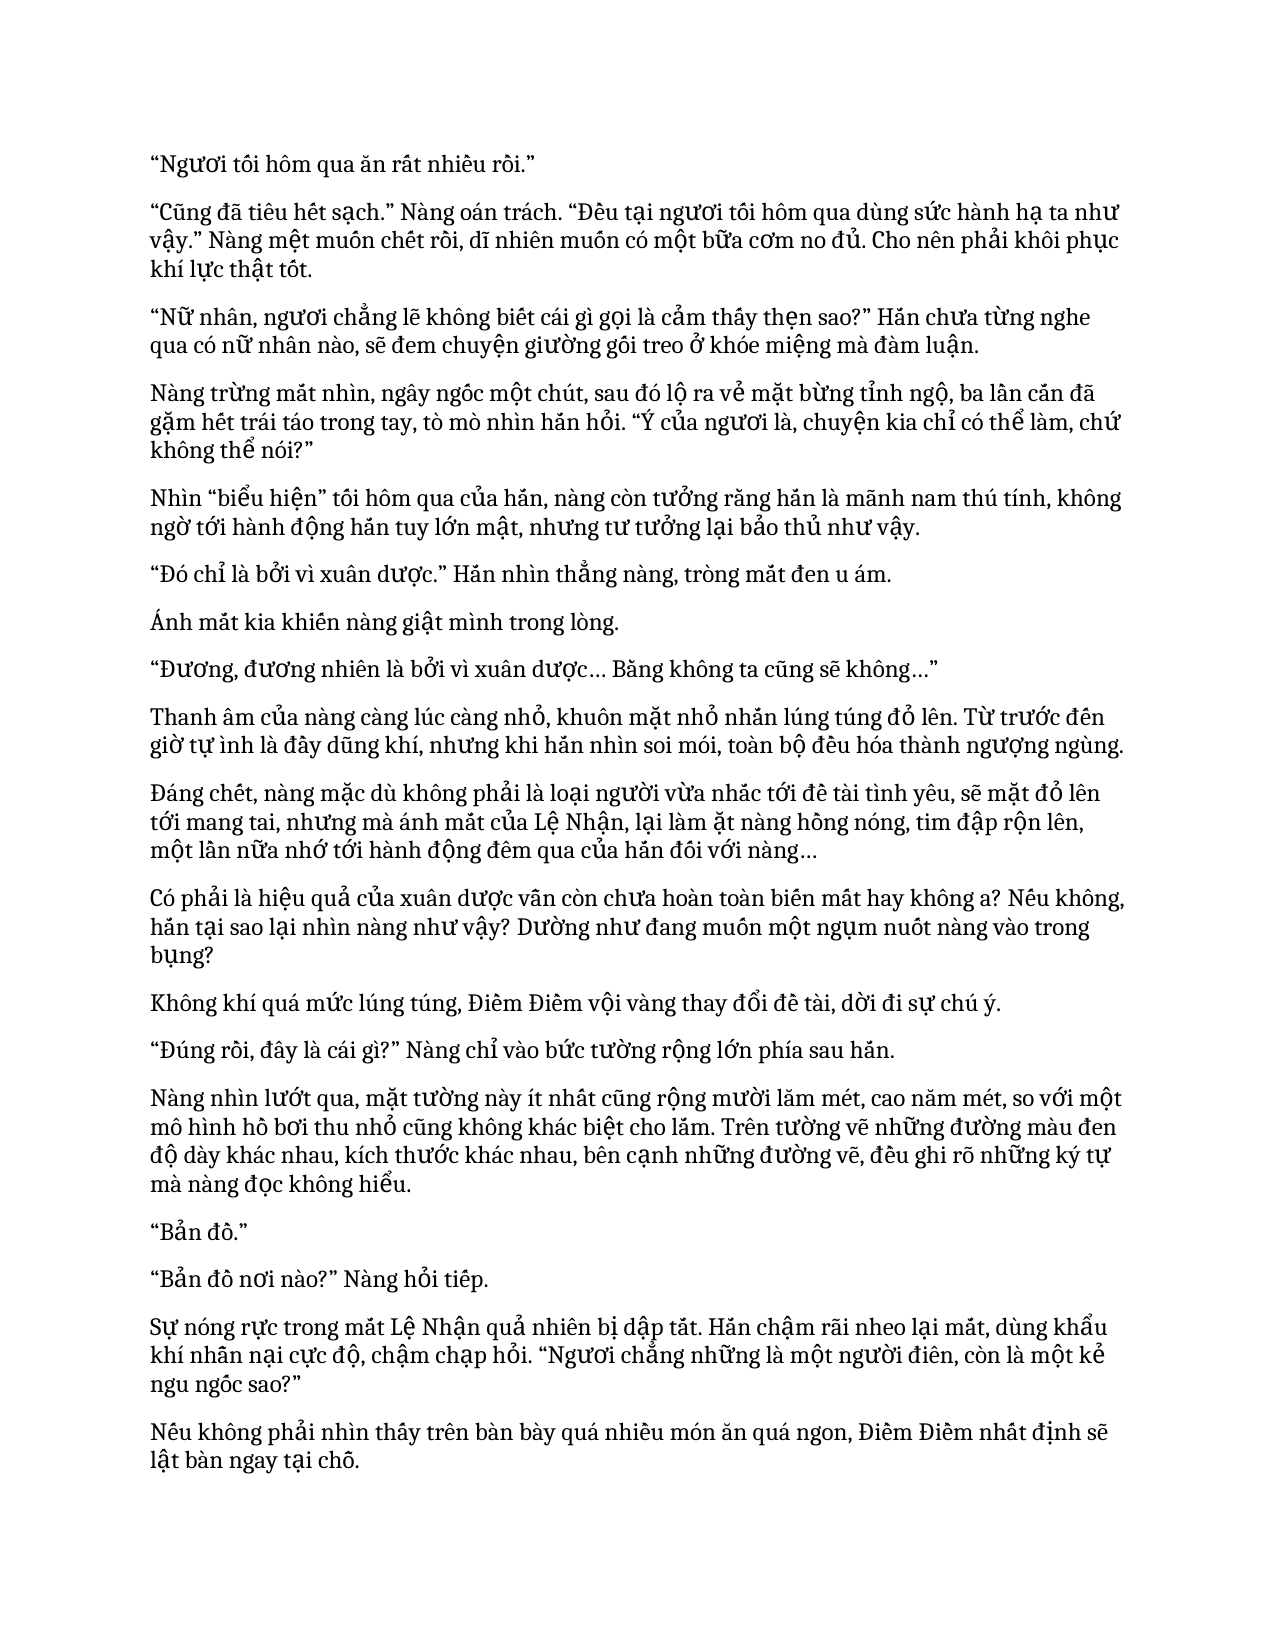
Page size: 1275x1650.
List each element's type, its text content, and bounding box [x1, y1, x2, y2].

text Có phải là hiệu quả của xuân dược vẫn còn chưa hoàn toàn biến mất hay không a? Nếu không, hắn tại sao lại nhìn nàng như vậy? Dường như đang muốn một ngụm nuốt nàng vào trong bụng? [150, 884, 1125, 970]
text “Nữ nhân, ngươi chẳng lẽ không biết cái gì gọi là cảm thấy thẹn sao?” Hắn chưa từng nghe qua có nữ nhân nào, sẽ đem chuyện giường gối treo ở khóe miệng mà đàm luận. [150, 302, 1125, 360]
text Ánh mắt kia khiến nàng giật mình trong lòng. [150, 607, 1125, 636]
text “Cũng đã tiêu hết sạch.” Nàng oán trách. “Đều tại ngươi tối hôm qua dùng sức hành hạ ta như vậy.” Nàng mệt muốn chết rồi, dĩ nhiên muốn có một bữa cơm no đủ. Cho nên phải khôi phục khí lực thật tốt. [150, 197, 1125, 284]
text Thanh âm của nàng càng lúc càng nhỏ, khuôn mặt nhỏ nhắn lúng túng đỏ lên. Từ trước đến giờ tự ình là đầy dũng khí, nhưng khi hắn nhìn soi mói, toàn bộ đều hóa thành ngượng ngùng. [150, 702, 1125, 760]
text “Bản đồ.” [150, 1217, 1125, 1246]
text “Đúng rồi, đây là cái gì?” Nàng chỉ vào bức tường rộng lớn phía sau hắn. [150, 1036, 1125, 1065]
text Nàng nhìn lướt qua, mặt tường này ít nhất cũng rộng mười lăm mét, cao năm mét, so với một mô hình hồ bơi thu nhỏ cũng không khác biệt cho lắm. Trên tường vẽ những đường màu đen độ dày khác nhau, kích thước khác nhau, bên cạnh những đường vẽ, đều ghi rõ những ký tự mà nàng đọc không hiểu. [150, 1084, 1125, 1199]
text Không khí quá mức lúng túng, Điềm Điềm vội vàng thay đổi đề tài, dời đi sự chú ý. [150, 989, 1125, 1017]
text Đáng chết, nàng mặc dù không phải là loại người vừa nhắc tới đề tài tình yêu, sẽ mặt đỏ lên tới mang tai, nhưng mà ánh mắt của Lệ Nhận, lại làm ặt nàng hồng nóng, tim đập rộn lên, một lần nữa nhớ tới hành động đêm qua của hắn đối với nàng… [150, 779, 1125, 865]
text “Ngươi tối hôm qua ăn rất nhiều rồi.” [150, 150, 1125, 179]
text Nếu không phải nhìn thấy trên bàn bày quá nhiều món ăn quá ngon, Điềm Điềm nhất định sẽ lật bàn ngay tại chỗ. [150, 1417, 1125, 1475]
text Nhìn “biểu hiện” tối hôm qua của hắn, nàng còn tưởng rằng hắn là mãnh nam thú tính, không ngờ tới hành động hắn tuy lớn mật, nhưng tư tưởng lại bảo thủ như vậy. [150, 484, 1125, 541]
text Sự nóng rực trong mắt Lệ Nhận quả nhiên bị dập tắt. Hắn chậm rãi nheo lại mắt, dùng khẩu khí nhẫn nại cực độ, chậm chạp hỏi. “Ngươi chẳng những là một người điên, còn là một kẻ ngu ngốc sao?” [150, 1312, 1125, 1399]
text “Đương, đương nhiên là bởi vì xuân dược… Bằng không ta cũng sẽ không…” [150, 655, 1125, 684]
text “Bản đồ nơi nào?” Nàng hỏi tiếp. [150, 1265, 1125, 1294]
text Nàng trừng mắt nhìn, ngây ngốc một chút, sau đó lộ ra vẻ mặt bừng tỉnh ngộ, ba lần cắn đã gặm hết trái táo trong tay, tò mò nhìn hắn hỏi. “Ý của ngươi là, chuyện kia chỉ có thể làm, chứ không thể nói?” [150, 379, 1125, 465]
text “Đó chỉ là bởi vì xuân dược.” Hắn nhìn thẳng nàng, tròng mắt đen u ám. [150, 560, 1125, 589]
